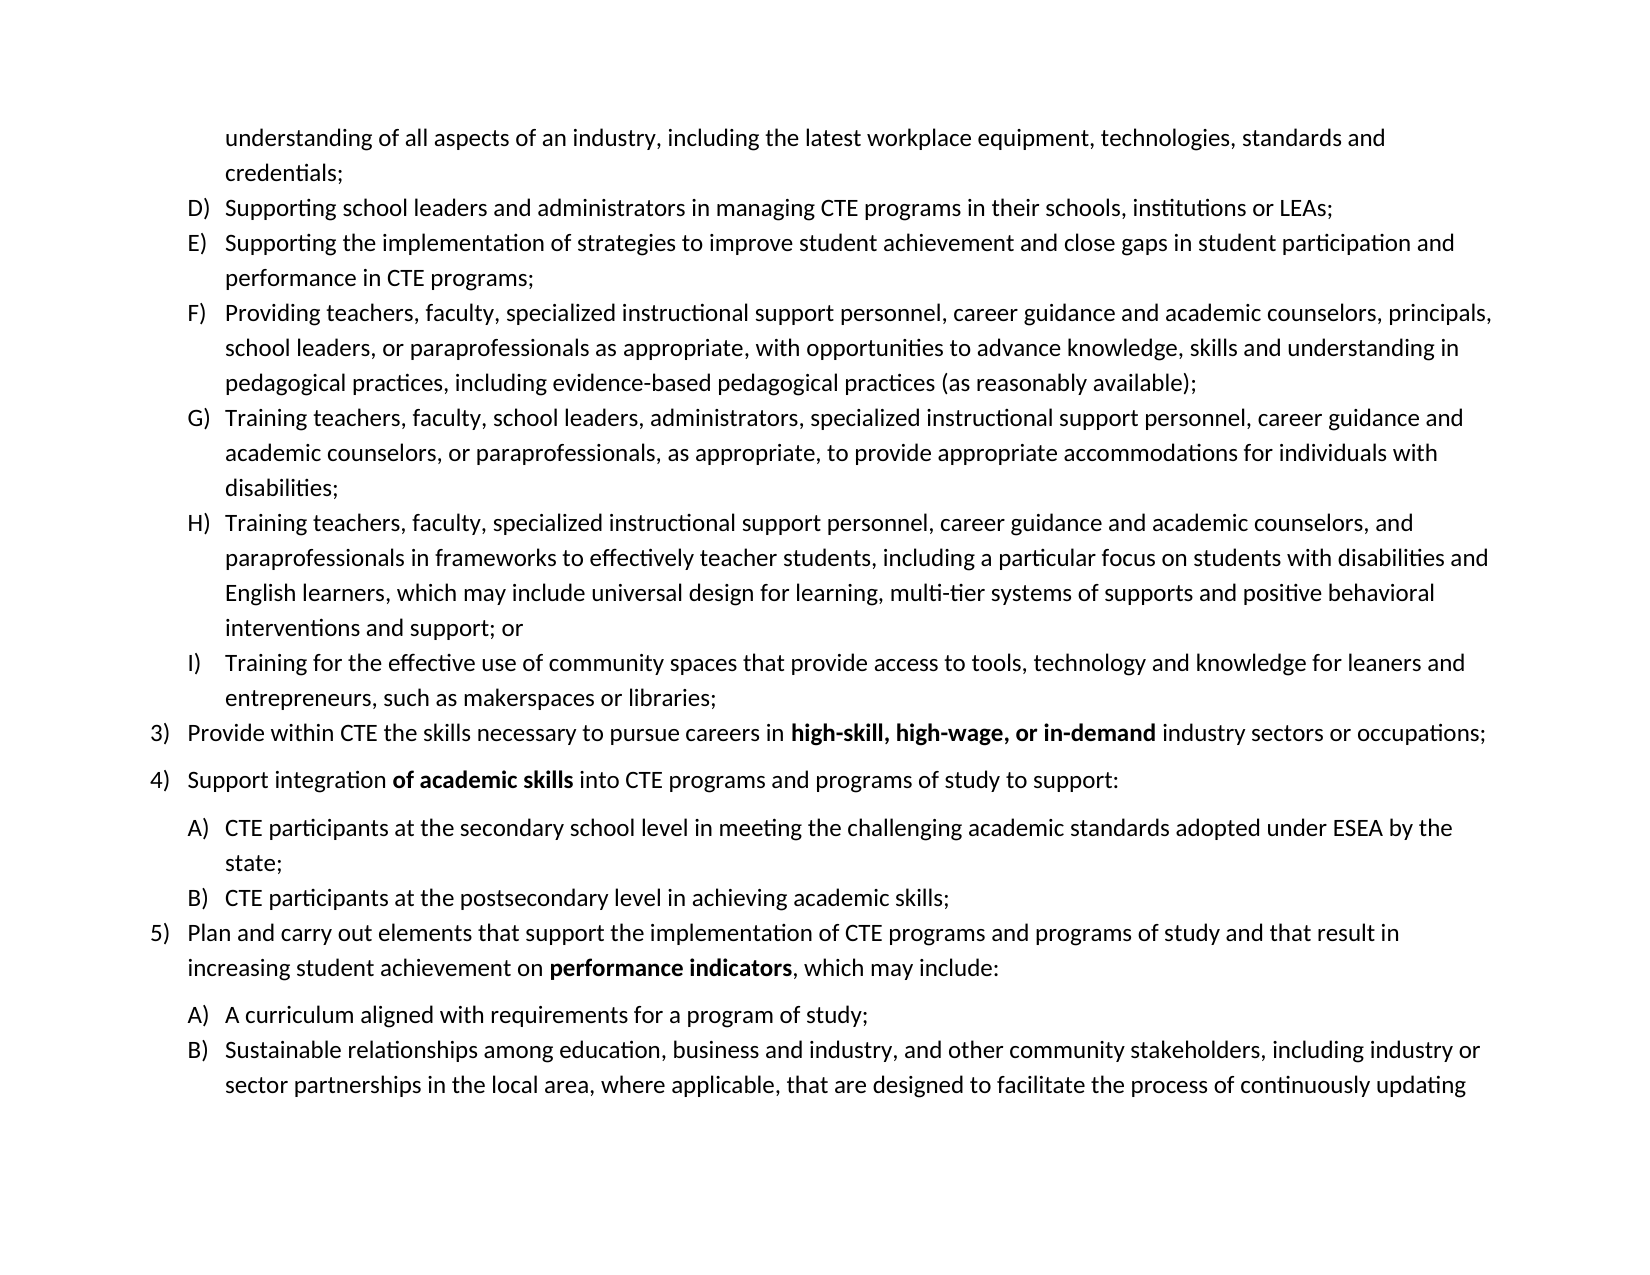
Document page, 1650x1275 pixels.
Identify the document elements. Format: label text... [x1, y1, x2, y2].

list Supporting school leaders and administrators in managing CTE programs in their schools, institutions or LEAs; [187, 192, 1500, 222]
list Training for the effective use of community spaces that provide access to tools, technology and knowledge for leaners and entrepreneurs, such as makerspaces or libraries; [187, 647, 1500, 712]
list Providing teachers, faculty, specialized instructional support personnel, career guidance and academic counselors, principals, school leaders, or paraprofessionals as appropriate, with opportunities to advance knowledge, skills and understanding in pedagogical practices, including evidence-based pedagogical practices (as reasonably available); [187, 297, 1500, 397]
list Plan and carry out elements that support the implementation of CTE programs and programs of study and that result in increasing student achievement on performance indicators, which may include: [150, 917, 1500, 982]
list A curriculum aligned with requirements for a program of study; [187, 999, 1500, 1030]
list Supporting the implementation of strategies to improve student achievement and close gaps in student participation and performance in CTE programs; [187, 227, 1500, 292]
list Support integration of academic skills into CTE programs and programs of study to support: [150, 764, 1500, 795]
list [187, 1034, 1500, 1100]
list Provide within CTE the skills necessary to pursue careers in high-skill, high-wage, or in-demand industry sectors or occupations; [150, 717, 1500, 747]
list Training teachers, faculty, school leaders, administrators, specialized instructional support personnel, career guidance and academic counselors, or paraprofessionals, as appropriate, to provide appropriate accommodations for individuals with disabilities; [187, 402, 1500, 502]
list Training teachers, faculty, specialized instructional support personnel, career guidance and academic counselors, and paraprofessionals in frameworks to effectively teacher students, including a particular focus on students with disabilities and English learners, which may include universal design for learning, multi-tier systems of supports and positive behavioral interventions and support; or [187, 507, 1500, 642]
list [187, 122, 1500, 187]
list CTE participants at the secondary school level in meeting the challenging academic standards adopted under ESEA by the state; [187, 812, 1500, 877]
list CTE participants at the postsecondary level in achieving academic skills; [187, 882, 1500, 912]
